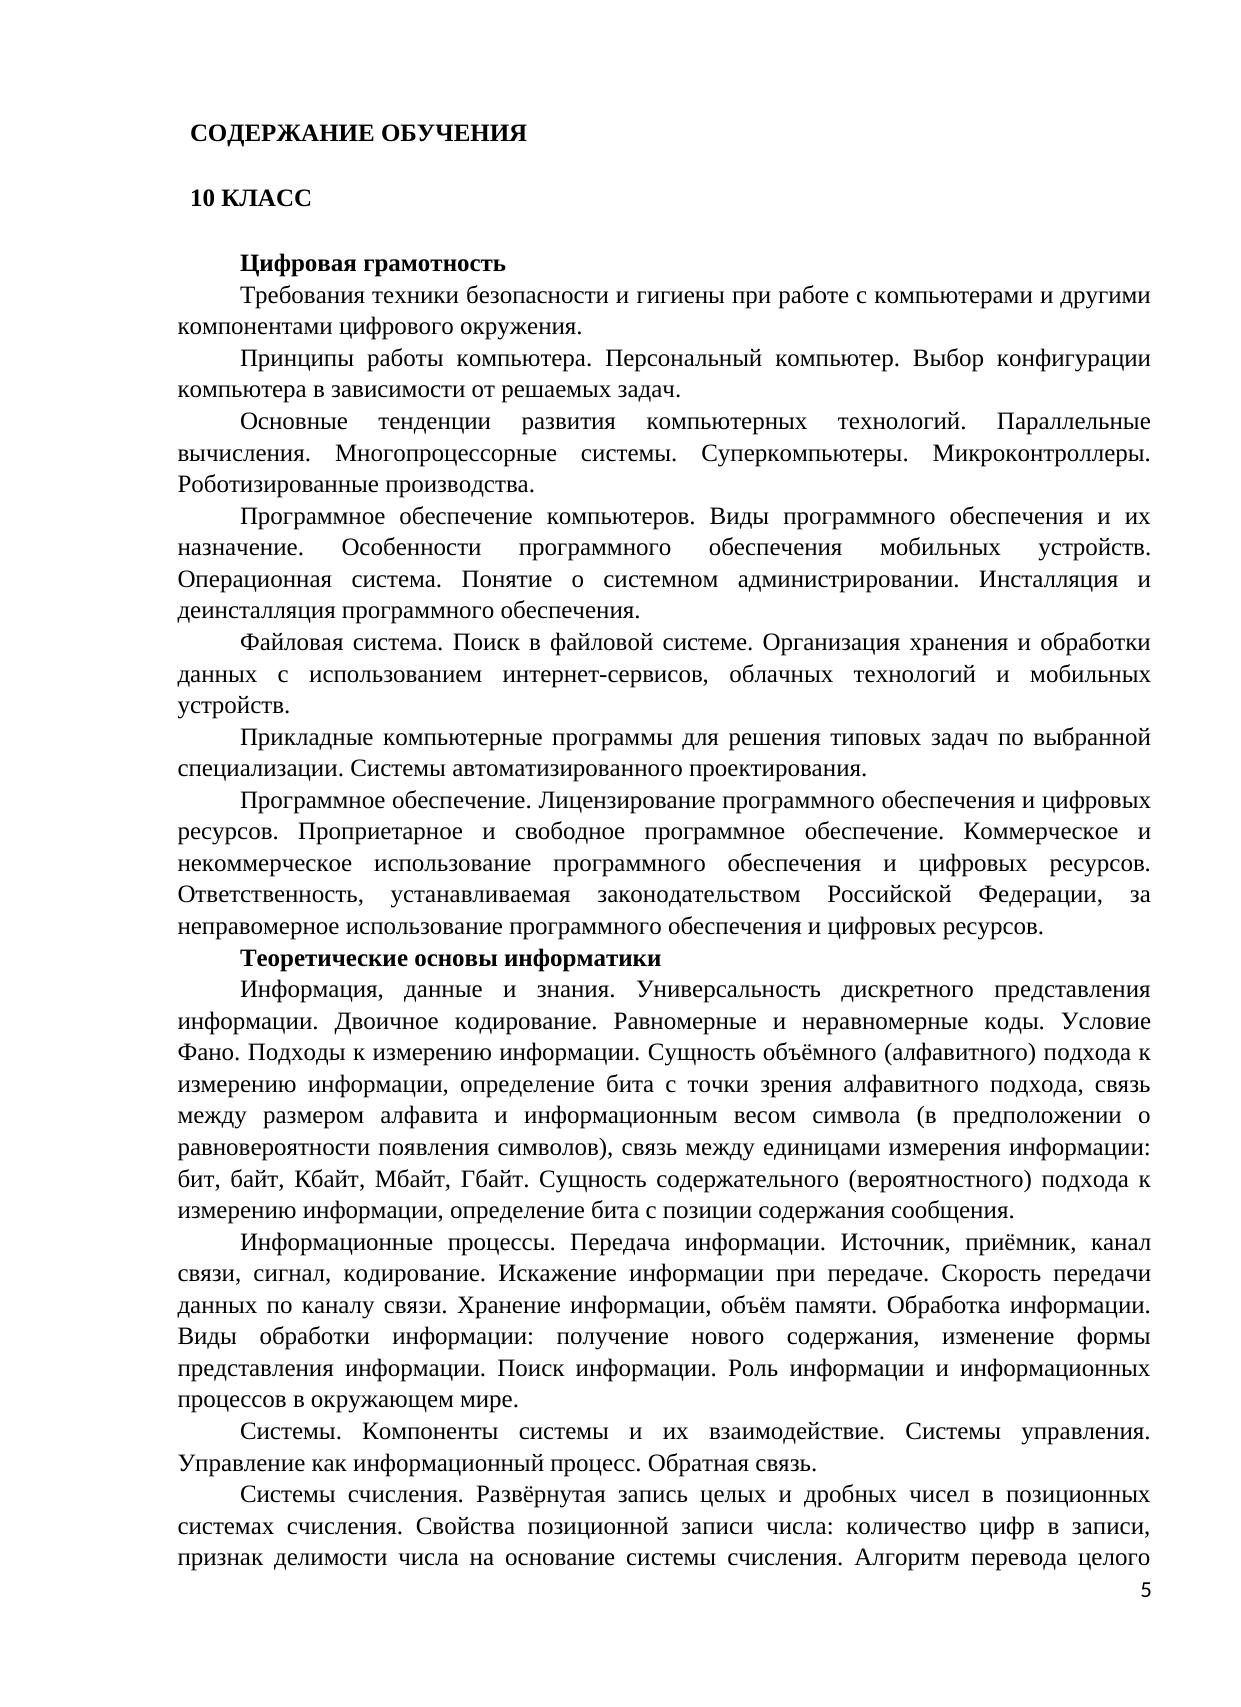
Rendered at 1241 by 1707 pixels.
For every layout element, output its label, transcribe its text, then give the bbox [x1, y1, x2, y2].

text Требования техники безопасности и гигиены при работе с компьютерами и другими компонентами цифрового окружения. [177, 280, 1152, 340]
text Системы. Компоненты системы и их взаимодействие. Системы управления. Управление как информационный процесс. Обратная связь. [177, 1416, 1152, 1476]
text Основные тенденции развития компьютерных технологий. Параллельные вычисления. Многопроцессорные системы. Суперкомпьютеры. Микроконтроллеры. Роботизированные производства. [177, 406, 1152, 498]
text Теоретические основы информатики [177, 943, 1152, 971]
text Цифровая грамотность [177, 248, 1152, 277]
text Программное обеспечение. Лицензирование программного обеспечения и цифровых ресурсов. Проприетарное и свободное программное обеспечение. Коммерческое и некоммерческое использование программного обеспечения и цифровых ресурсов. Ответственность, устанавливаемая законодательством Российской Федерации, за неправомерное использование программного обеспечения и цифровых ресурсов. [177, 785, 1152, 940]
text Прикладные компьютерные программы для решения типовых задач по выбранной специализации. Системы автоматизированного проектирования. [177, 722, 1152, 782]
text СОДЕРЖАНИЕ ОБУЧЕНИЯ [190, 118, 1152, 147]
text Информационные процессы. Передача информации. Источник, приёмник, канал связи, сигнал, кодирование. Искажение информации при передаче. Скорость передачи данных по каналу связи. Хранение информации, объём памяти. Обработка информации. Виды обработки информации: получение нового содержания, изменение формы представления информации. Поиск информации. Роль информации и информационных процессов в окружающем мире. [177, 1227, 1152, 1413]
text Файловая система. Поиск в файловой системе. Организация хранения и обработки данных с использованием интернет-сервисов, облачных технологий и мобильных устройств. [177, 627, 1152, 719]
text Информация, данные и знания. Универсальность дискретного представления информации. Двоичное кодирование. Равномерные и неравномерные коды. Условие Фано. Подходы к измерению информации. Сущность объёмного (алфавитного) подхода к измерению информации, определение бита с точки зрения алфавитного подхода, связь между размером алфавита и информационным весом символа (в предположении о равновероятности появления символов), связь между единицами измерения информации: бит, байт, Кбайт, Мбайт, Гбайт. Сущность содержательного (вероятностного) подхода к измерению информации, определение бита с позиции содержания сообщения. [177, 974, 1152, 1224]
text Принципы работы компьютера. Персональный компьютер. Выбор конфигурации компьютера в зависимости от решаемых задач. [177, 343, 1152, 403]
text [177, 1479, 1152, 1571]
text 10 КЛАСС [190, 183, 1152, 212]
text Программное обеспечение компьютеров. Виды программного обеспечения и их назначение. Особенности программного обеспечения мобильных устройств. Операционная система. Понятие о системном администрировании. Инсталляция и деинсталляция программного обеспечения. [177, 501, 1152, 624]
